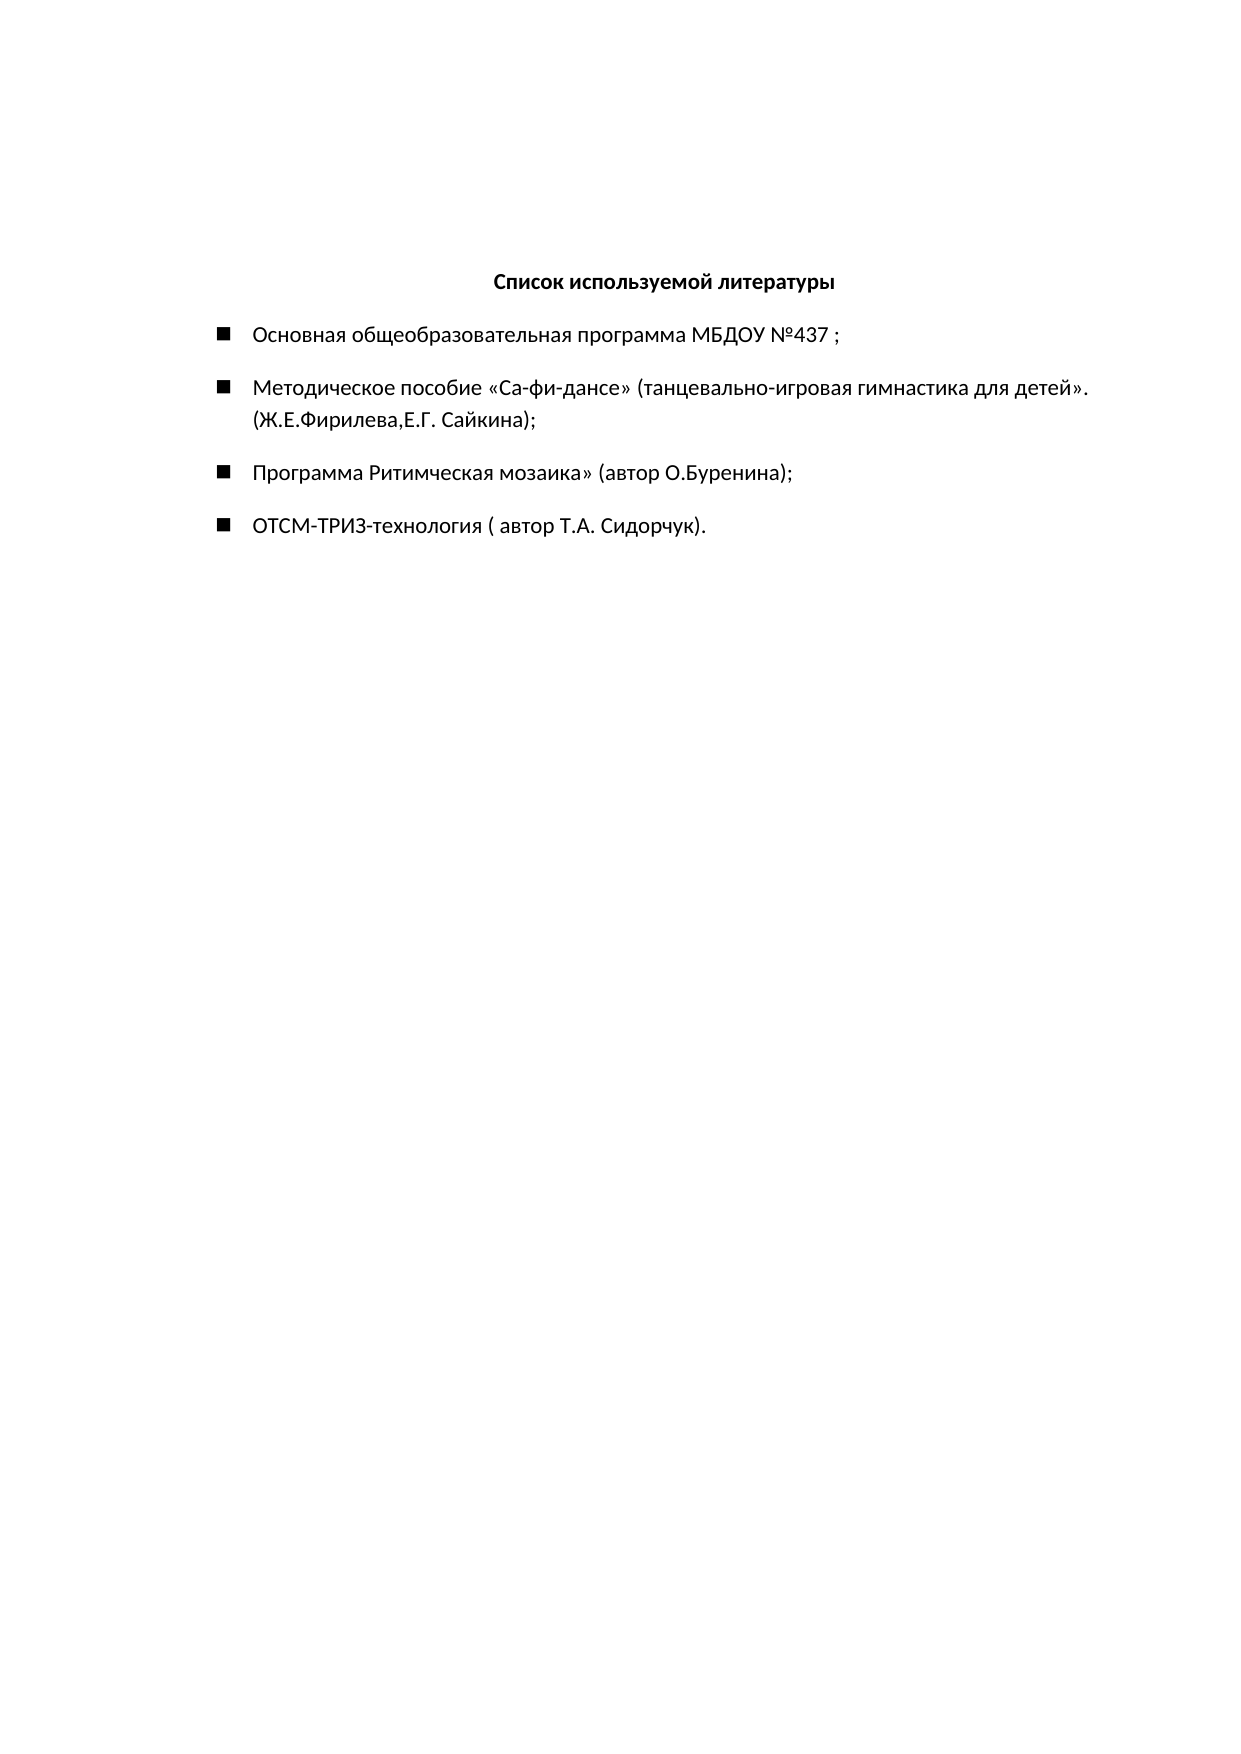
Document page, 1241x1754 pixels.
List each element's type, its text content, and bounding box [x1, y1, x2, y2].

list Методическое пособие «Са-фи-дансе» (танцевально-игровая гимнастика для детей».(Ж.Е.Фирилева,Е.Г. Сайкина); [215, 373, 1152, 433]
list Программа Ритимческая мозаика» (автор О.Буренина); [215, 458, 1152, 486]
text Список используемой литературы [177, 267, 1152, 295]
list ОТСМ-ТРИЗ-технология ( автор Т.А. Сидорчук). [215, 511, 1152, 539]
list Основная общеобразовательная программа МБДОУ №437 ; [215, 320, 1152, 348]
